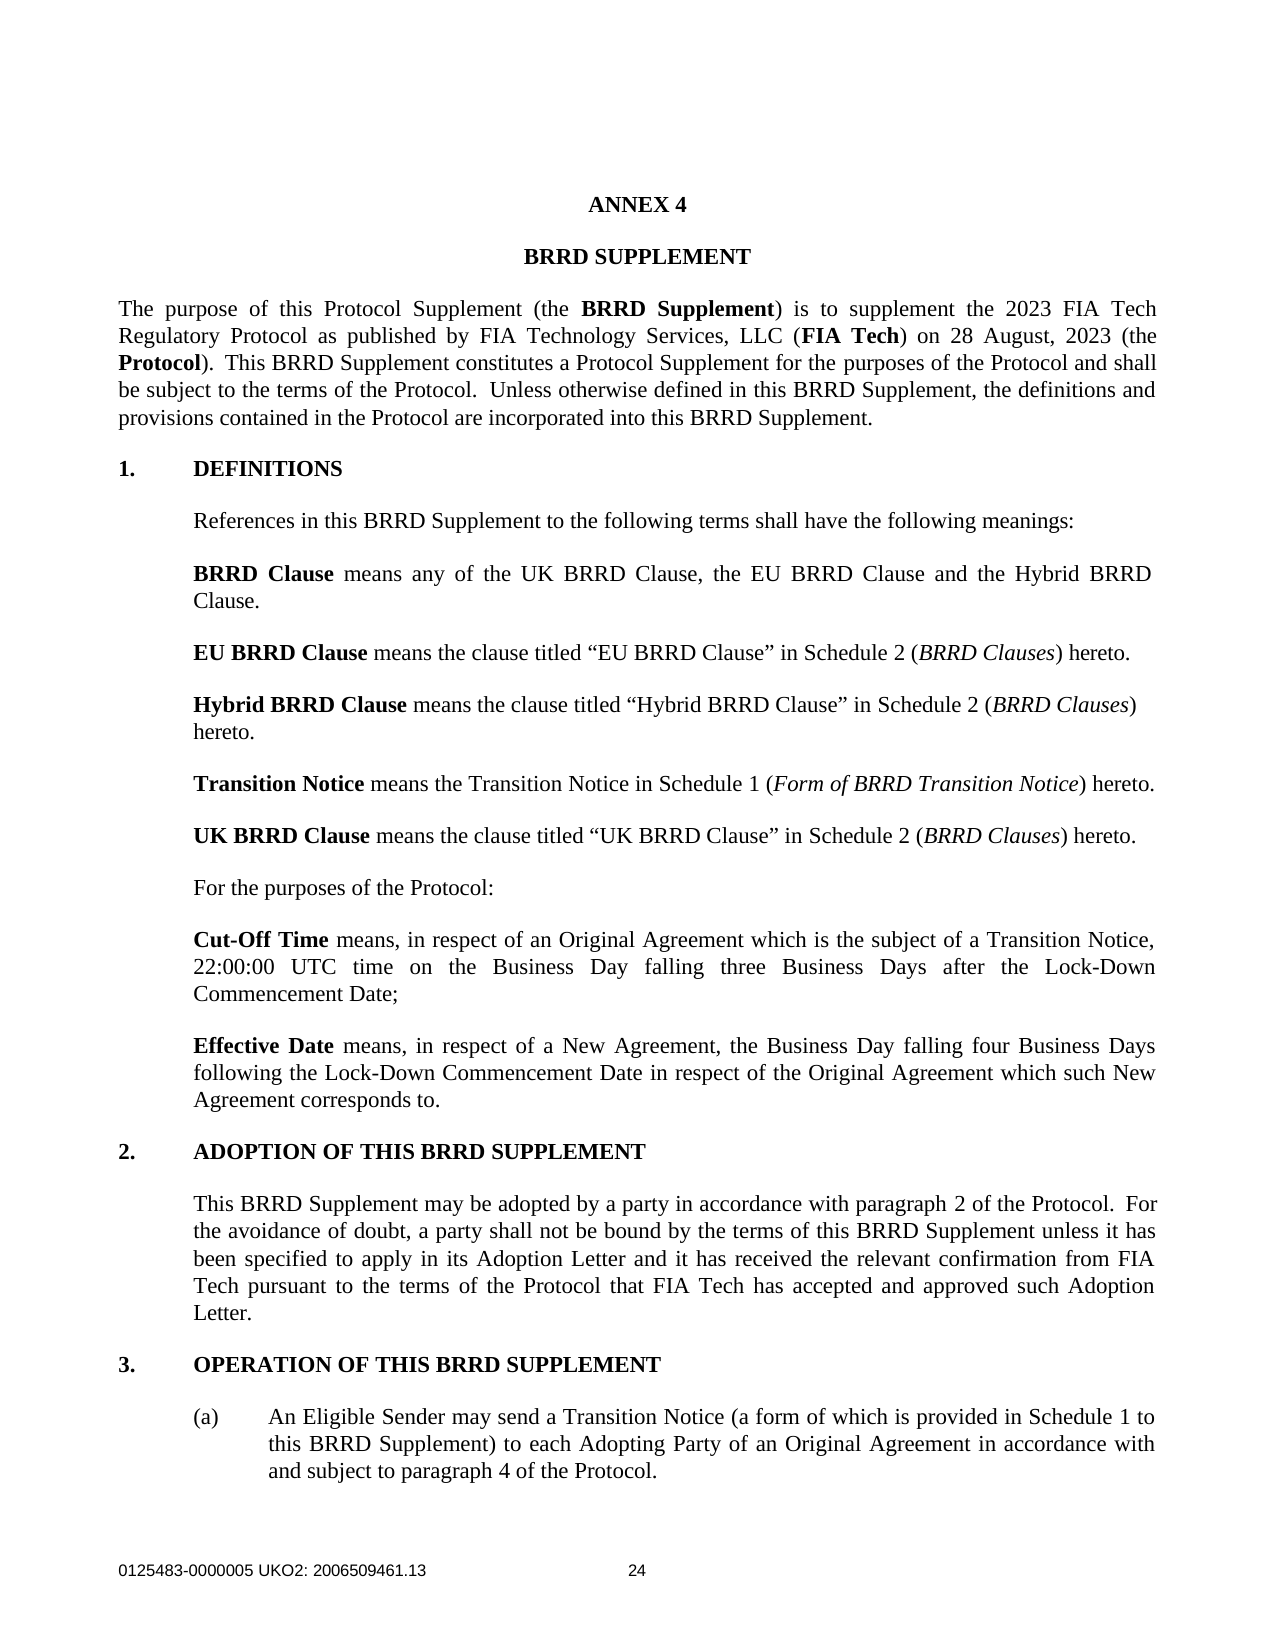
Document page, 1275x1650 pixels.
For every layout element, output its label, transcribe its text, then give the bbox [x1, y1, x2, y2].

text This BRRD Supplement may be adopted by a party in accordance with paragraph 2 of the Protocol. For the avoidance of doubt, a party shall not be bound by the terms of this BRRD Supplement unless it has been specified to apply in its Adoption Letter and it has received the relevant confirmation from FIA Tech pursuant to the terms of the Protocol that FIA Tech has accepted and approved such Adoption Letter. [193, 1191, 1157, 1325]
text The purpose of this Protocol Supplement (the BRRD Supplement) is to supplement the 2023 FIA Tech Regulatory Protocol as published by FIA Technology Services, LLC (FIA Tech) on 28 August, 2023 (the Protocol). This BRRD Supplement constitutes a Protocol Supplement for the purposes of the Protocol and shall be subject to the terms of the Protocol. Unless otherwise defined in this BRRD Supplement, the definitions and provisions contained in the Protocol are incorporated into this BRRD Supplement. [118, 295, 1157, 430]
text EU BRRD Clause means the clause titled “EU BRRD Clause” in Schedule 2 (BRRD Clauses) hereto. [193, 639, 1185, 665]
text Transition Notice means the Transition Notice in Schedule 1 (Form of BRRD Transition Notice) hereto. UK BRRD Clause means the clause titled “UK BRRD Clause” in Schedule 2 (BRRD Clauses) hereto. For the purposes of the Protocol: [193, 770, 1156, 901]
text Cut-Off Time means, in respect of an Original Agreement which is the subject of a Transition Notice, 22:00:00 UTC time on the Business Day falling three Business Days after the Lock-Down Commencement Date; [193, 926, 1157, 1007]
list DEFINITIONS [118, 455, 1185, 482]
text Hybrid BRRD Clause means the clause titled “Hybrid BRRD Clause” in Schedule 2 (BRRD Clauses) hereto. [193, 691, 1185, 744]
list OPERATION OF THIS BRRD SUPPLEMENT [118, 1351, 1185, 1377]
list ADOPTION OF THIS BRRD SUPPLEMENT [118, 1138, 1185, 1165]
list An Eligible Sender may send a Transition Notice (a form of which is provided in Schedule 1 to this BRRD Supplement) to each Adopting Party of an Original Agreement in accordance with and subject to paragraph 4 of the Protocol. [193, 1403, 1157, 1483]
text Effective Date means, in respect of a New Agreement, the Business Day falling four Business Days following the Lock-Down Commencement Date in respect of the Original Agreement which such New Agreement corresponds to. [193, 1032, 1157, 1113]
text ANNEX 4 BRRD SUPPLEMENT [524, 191, 752, 269]
text BRRD Clause means any of the UK BRRD Clause, the EU BRRD Clause and the Hybrid BRRD Clause. [193, 559, 1185, 613]
text References in this BRRD Supplement to the following terms shall have the following meanings: [193, 507, 1185, 534]
